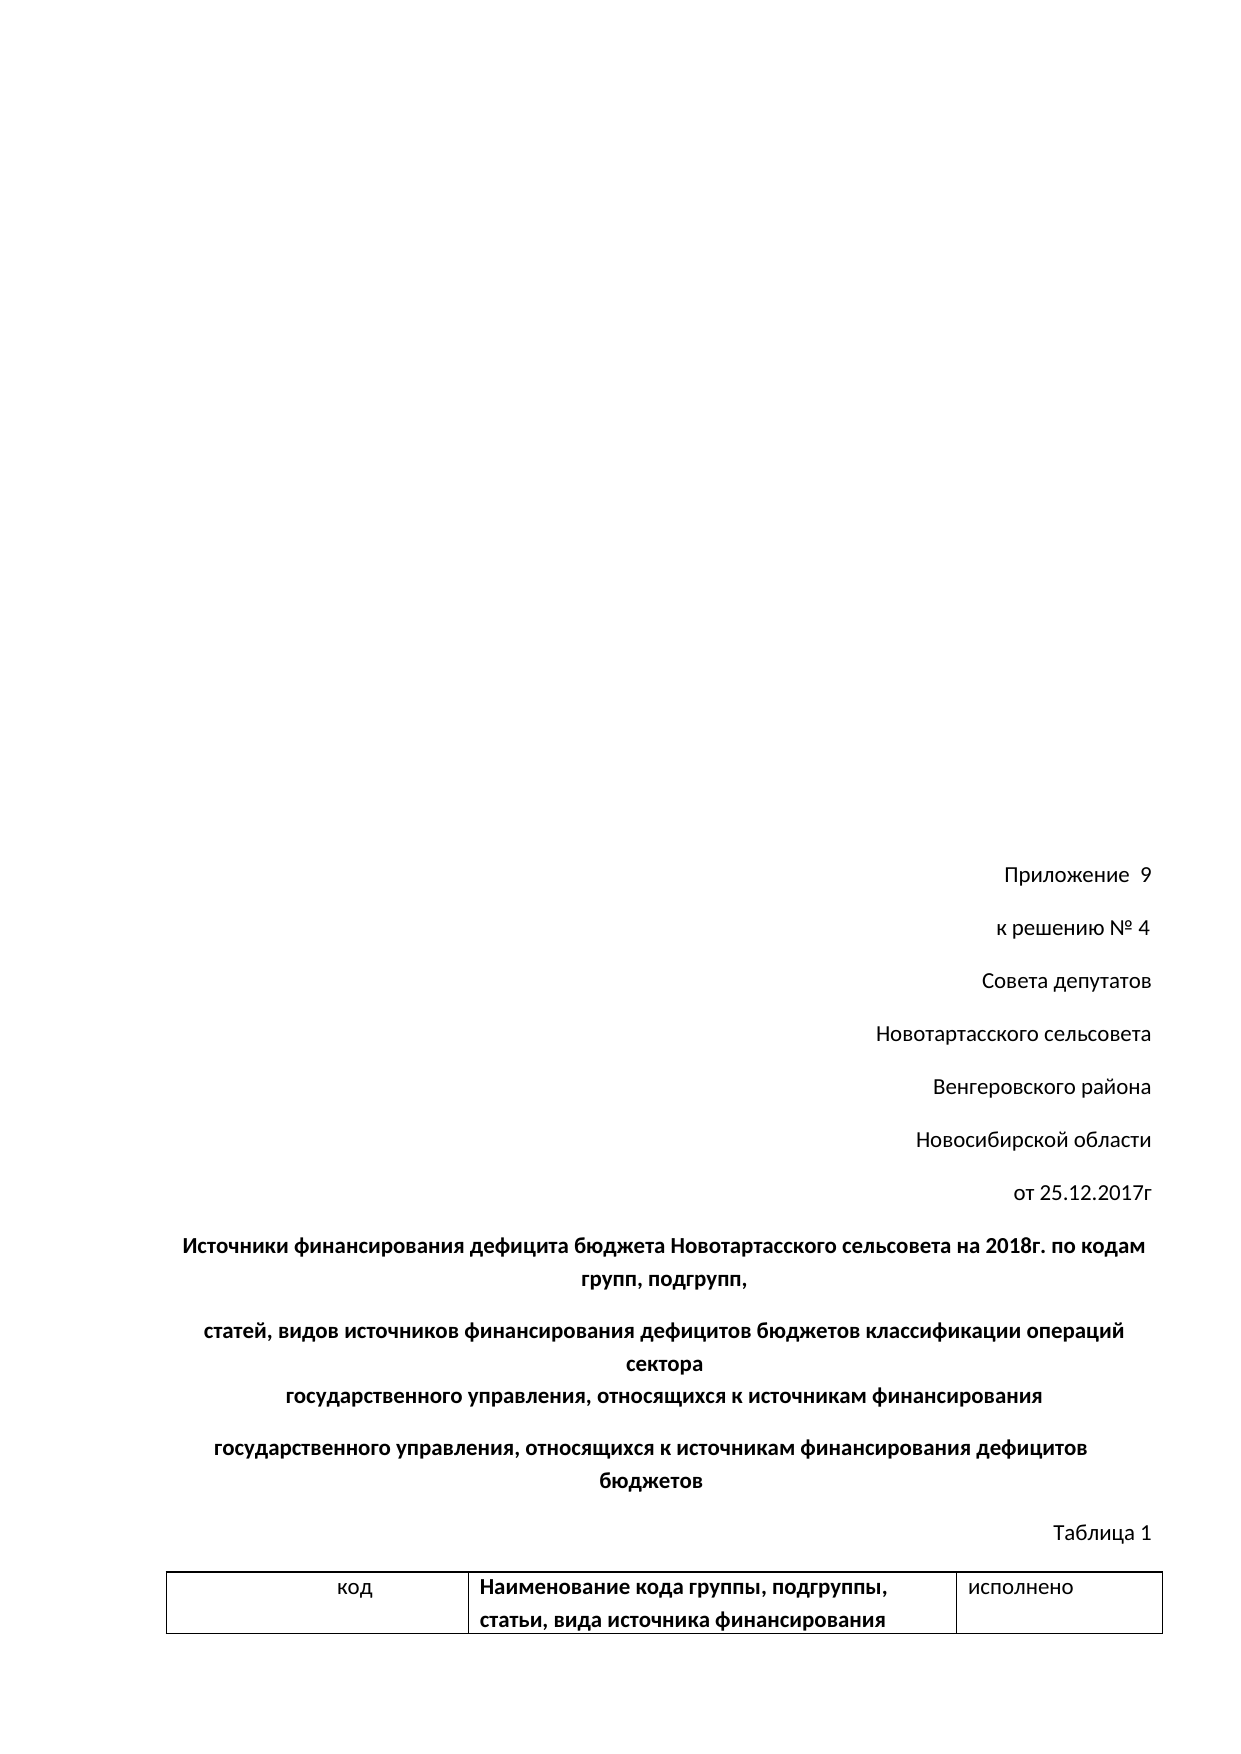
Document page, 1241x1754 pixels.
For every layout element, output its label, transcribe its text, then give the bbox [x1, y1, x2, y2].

text Таблица 1 [177, 1518, 1152, 1546]
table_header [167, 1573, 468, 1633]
text Венгеровского района [177, 1072, 1152, 1101]
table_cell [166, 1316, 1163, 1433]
text к решению № 4 [177, 913, 1152, 941]
text Приложение 9 [177, 860, 1152, 888]
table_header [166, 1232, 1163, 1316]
text Новотартасского сельсовета [177, 1019, 1152, 1047]
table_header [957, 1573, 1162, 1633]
text от 25.12.2017г [177, 1178, 1152, 1207]
text Совета депутатов [177, 966, 1152, 994]
text Новосибирской области [177, 1126, 1152, 1153]
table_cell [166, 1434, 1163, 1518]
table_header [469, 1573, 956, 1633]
